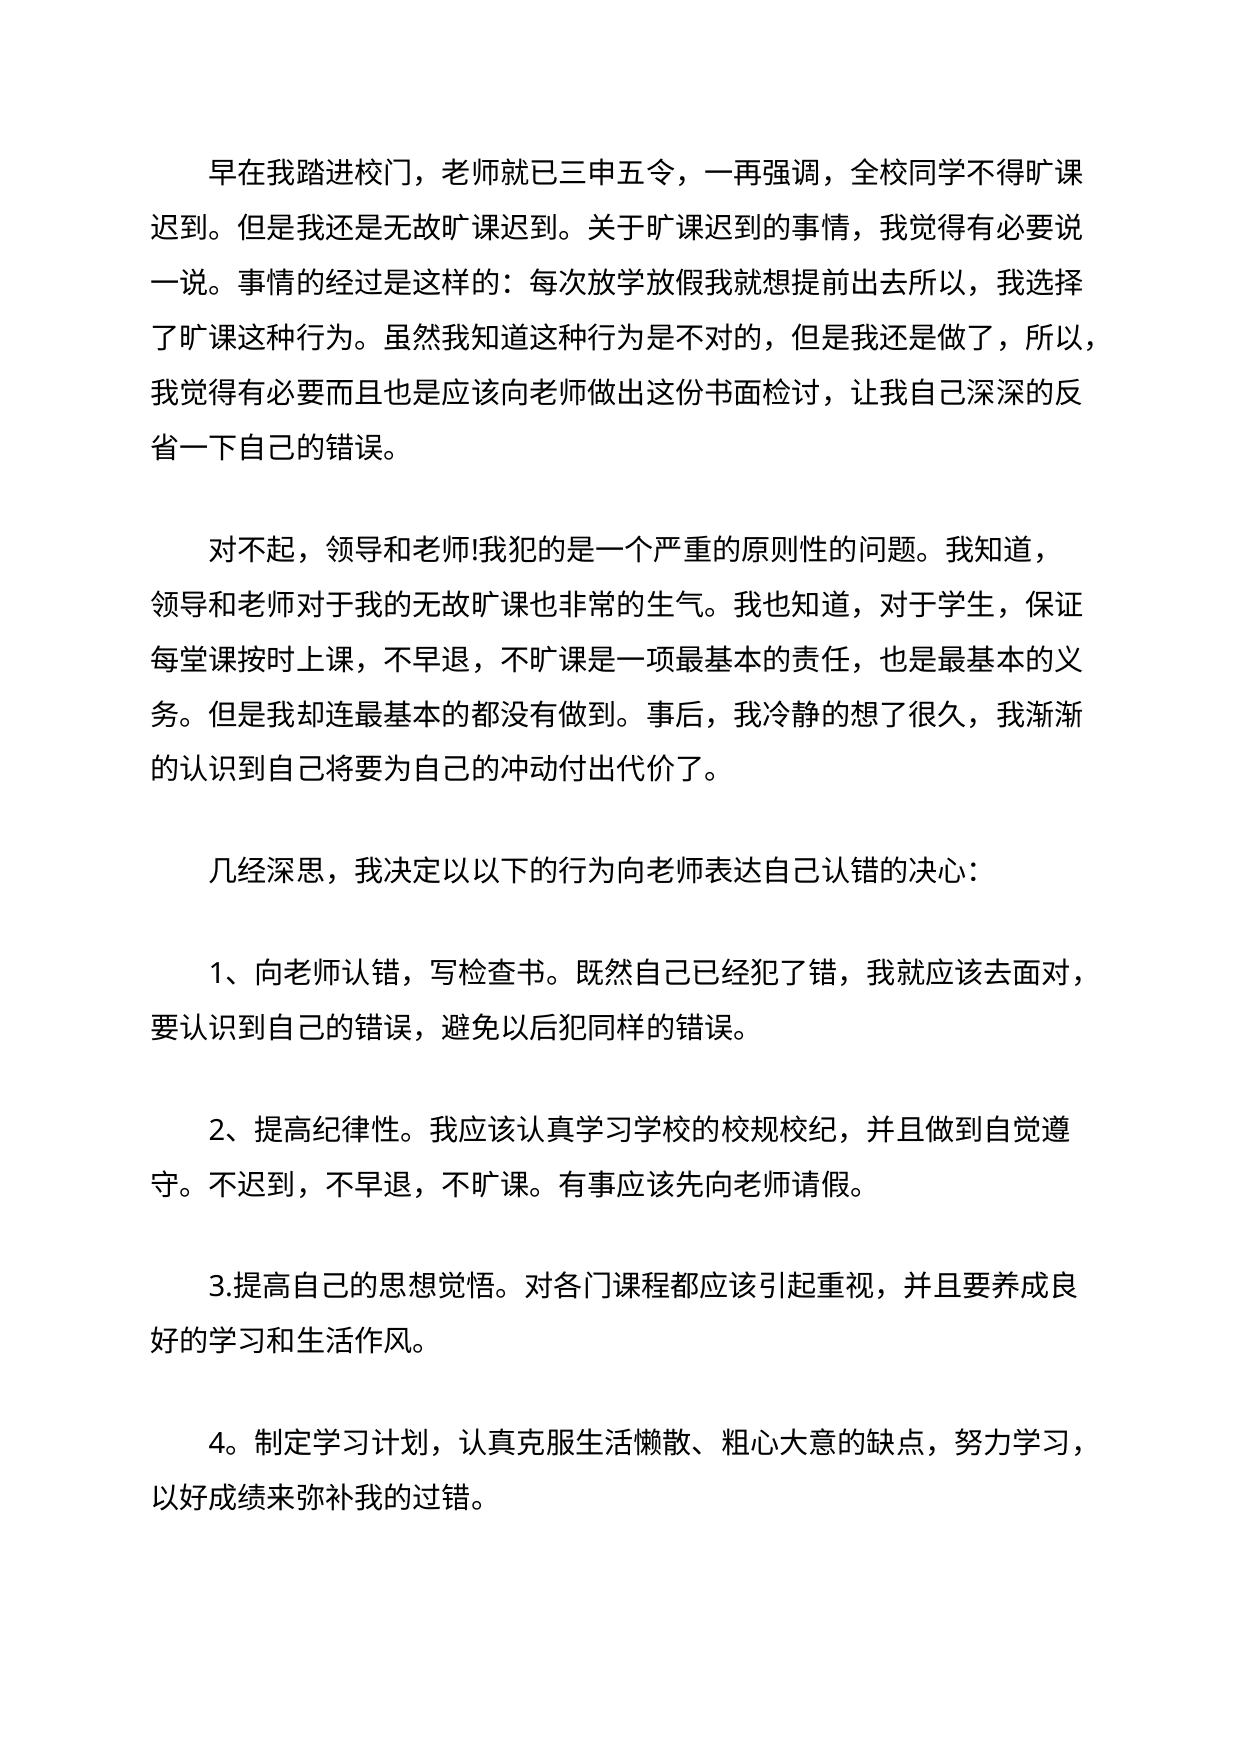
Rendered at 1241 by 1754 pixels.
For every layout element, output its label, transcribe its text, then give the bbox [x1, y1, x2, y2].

text 4。制定学习计划，认真克服生活懒散、粗心大意的缺点，努力学习，以好成绩来弥补我的过错。 [150, 1420, 1090, 1517]
text 1、向老师认错，写检查书。既然自己已经犯了错，我就应该去面对，要认识到自己的错误，避免以后犯同样的错误。 [150, 949, 1090, 1047]
text 3.提高自己的思想觉悟。对各门课程都应该引起重视，并且要养成良好的学习和生活作风。 [150, 1263, 1090, 1360]
text 几经深思，我决定以以下的行为向老师表达自己认错的决心： [150, 848, 1090, 890]
text 早在我踏进校门，老师就已三申五令，一再强调，全校同学不得旷课迟到。但是我还是无故旷课迟到。关于旷课迟到的事情，我觉得有必要说一说。事情的经过是这样的：每次放学放假我就想提前出去所以，我选择了旷课这种行为。虽然我知道这种行为是不对的，但是我还是做了，所以，我觉得有必要而且也是应该向老师做出这份书面检讨，让我自己深深的反省一下自己的错误。 [150, 150, 1090, 467]
text 2、提高纪律性。我应该认真学习学校的校规校纪，并且做到自觉遵守。不迟到，不早退，不旷课。有事应该先向老师请假。 [150, 1106, 1090, 1203]
text 对不起，领导和老师!我犯的是一个严重的原则性的问题。我知道，领导和老师对于我的无故旷课也非常的生气。我也知道，对于学生，保证每堂课按时上课，不早退，不旷课是一项最基本的责任，也是最基本的义务。但是我却连最基本的都没有做到。事后，我冷静的想了很久，我渐渐的认识到自己将要为自己的冲动付出代价了。 [150, 526, 1090, 788]
